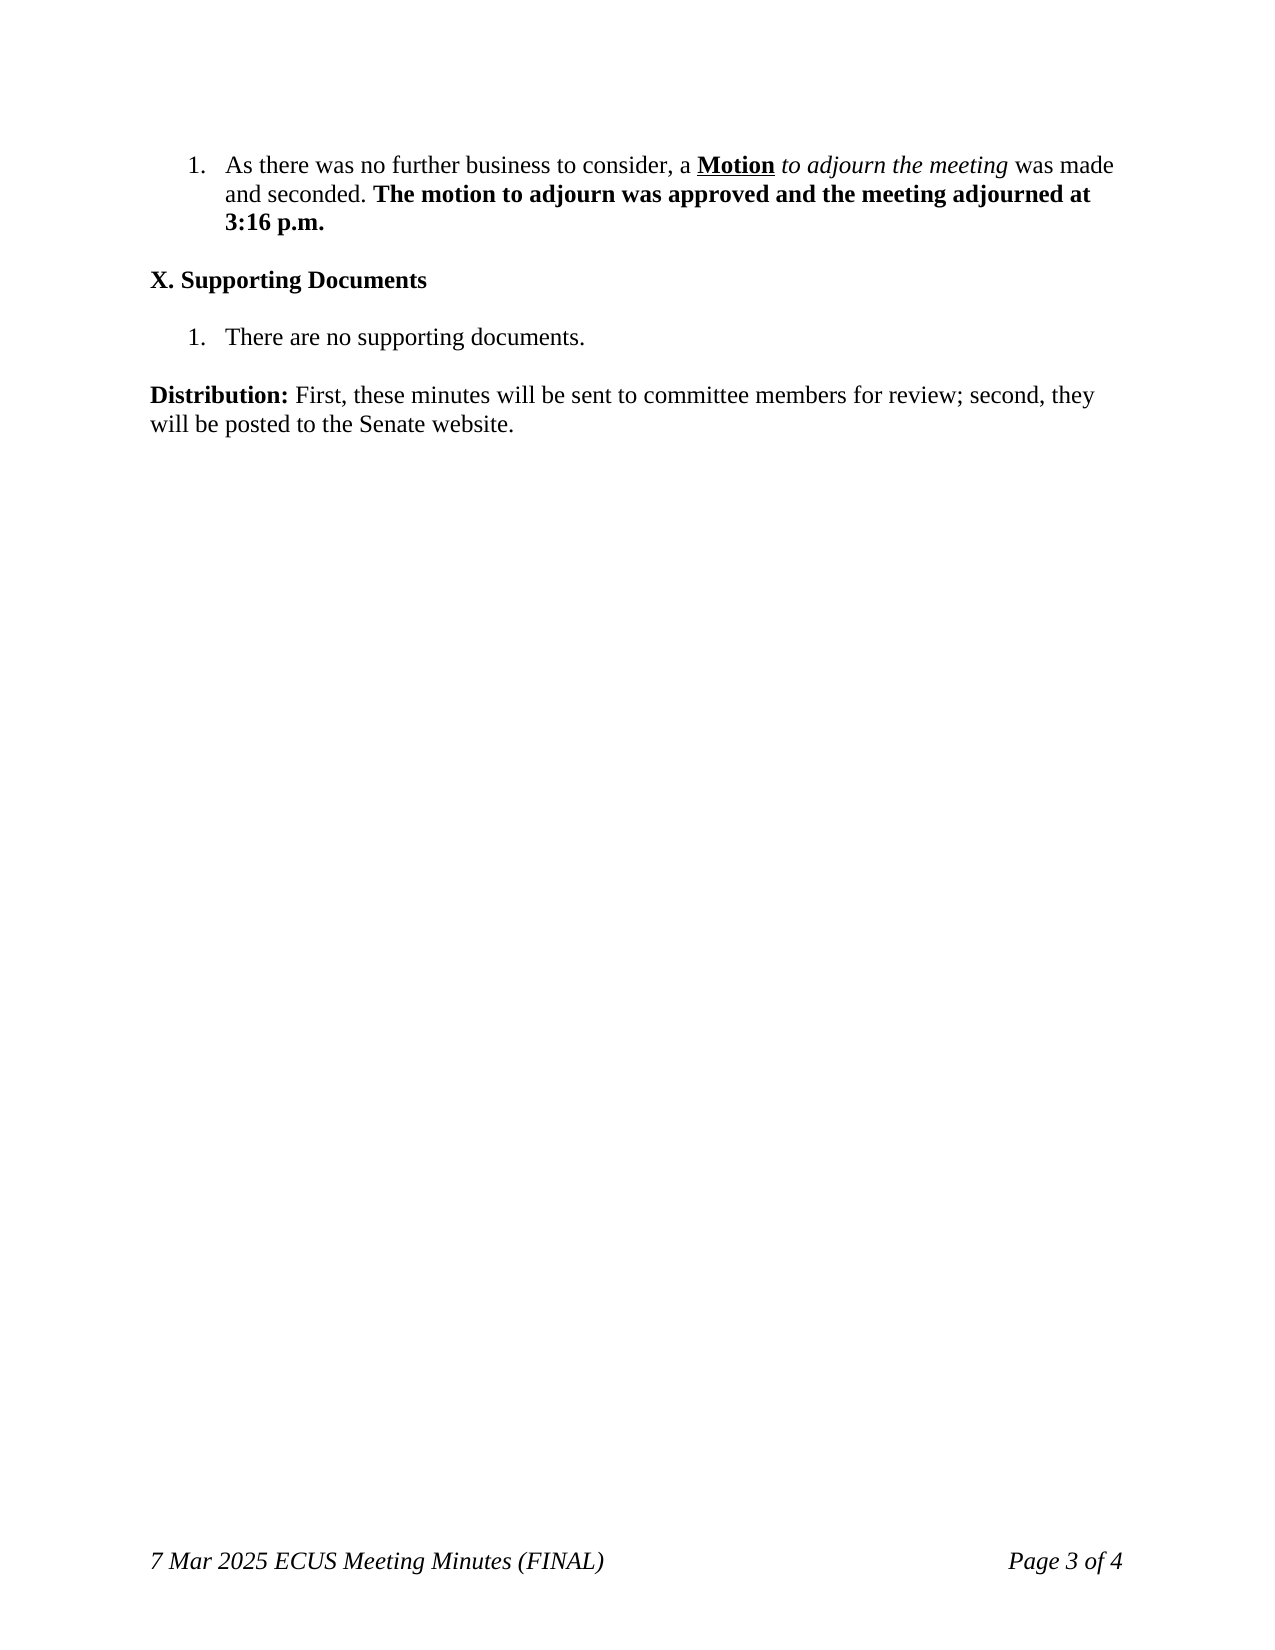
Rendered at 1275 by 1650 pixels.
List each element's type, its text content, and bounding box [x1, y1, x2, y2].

text Distribution: First, these minutes will be sent to committee members for review; second, they will be posted to the Senate website. [150, 380, 1125, 437]
list There are no supporting documents. [187, 322, 1125, 351]
list As there was no further business to consider, a Motion to adjourn the meeting was made and seconded. The motion to adjourn was approved and the meeting adjourned at 3:16 p.m. [187, 150, 1125, 236]
text X. Supporting Documents [150, 265, 1125, 294]
